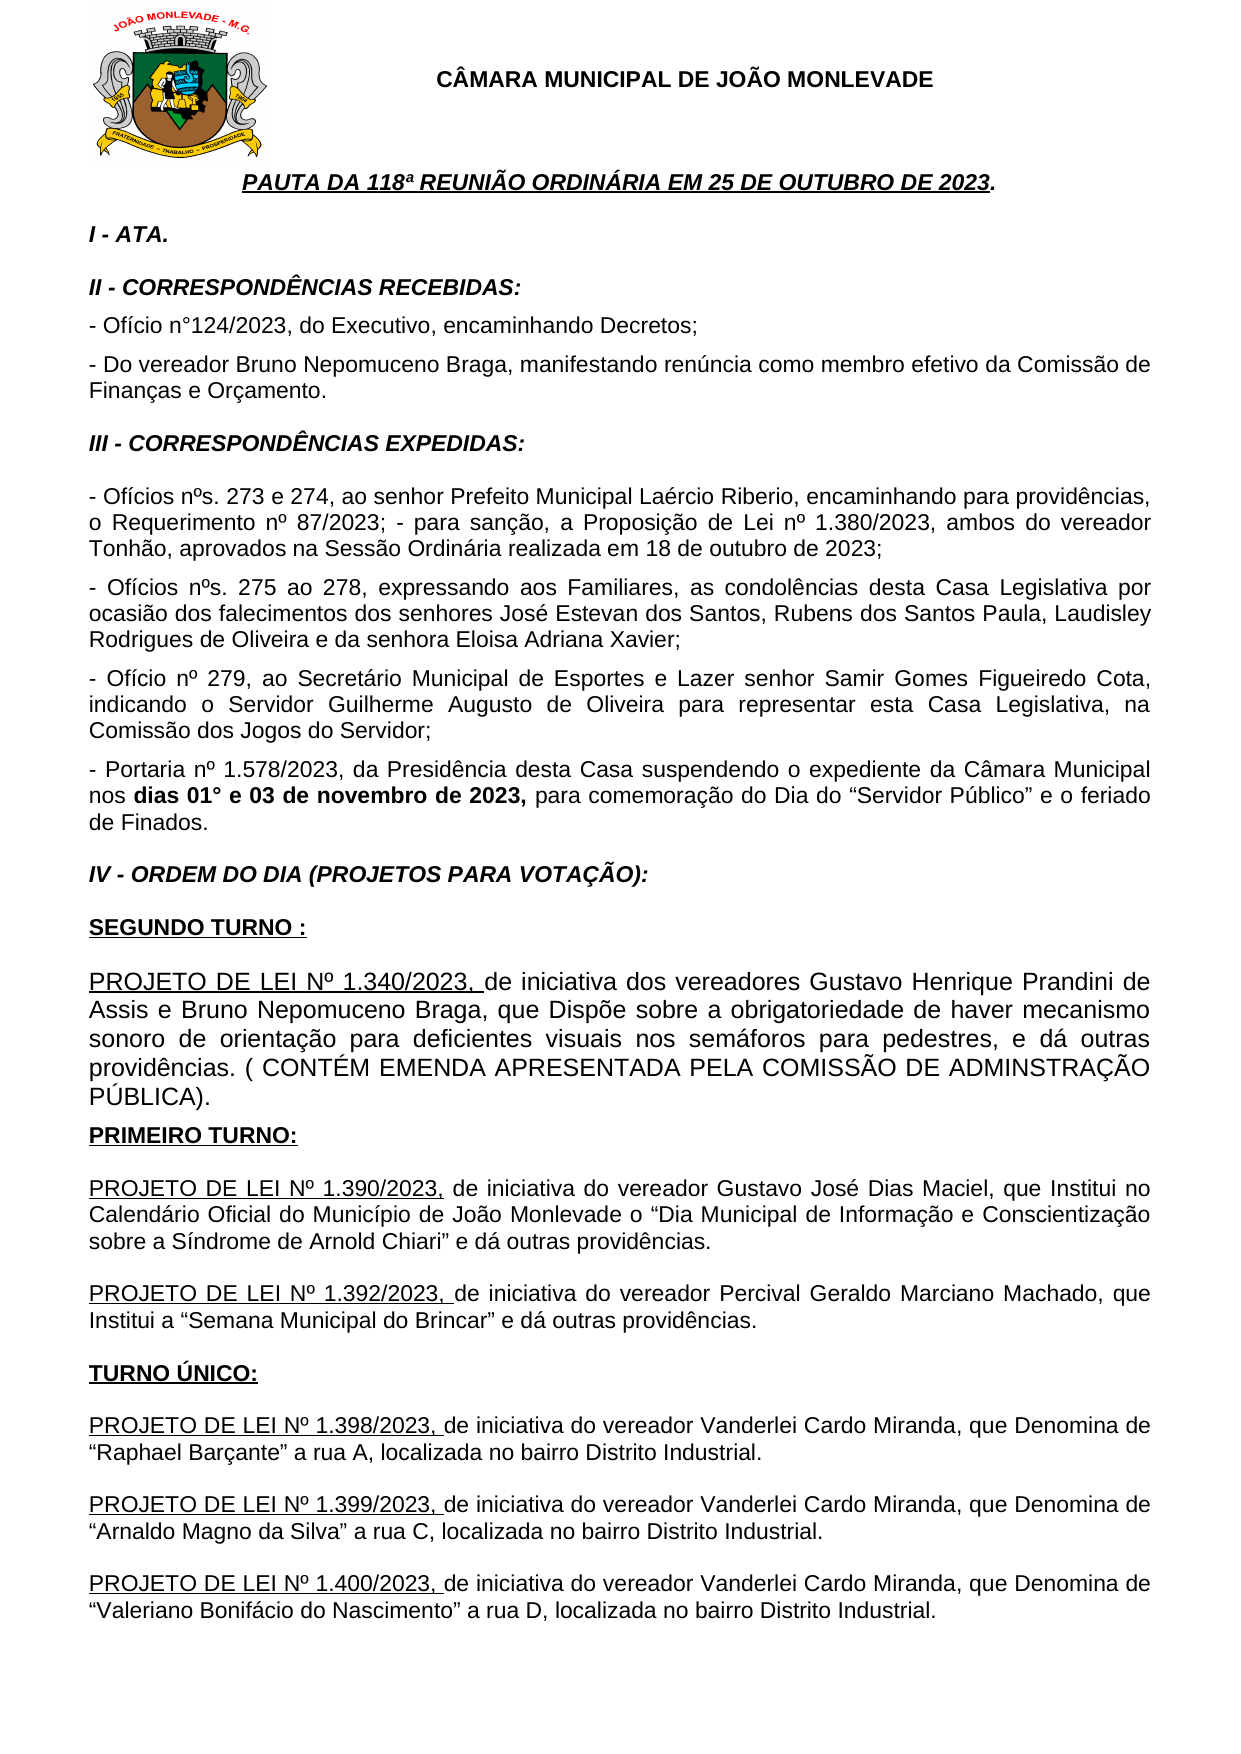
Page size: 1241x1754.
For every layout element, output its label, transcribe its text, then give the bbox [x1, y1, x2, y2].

text PROJETO DE LEI Nº 1.400/2023, de iniciativa do vereador Vanderlei Cardo Miranda, que Denomina de “Valeriano Bonifácio do Nascimento” a rua D, localizada no bairro Distrito Industrial. [89, 1570, 1152, 1623]
text - Ofício n°124/2023, do Executivo, encaminhando Decretos; [89, 312, 1152, 339]
text PROJETO DE LEI Nº 1.392/2023, de iniciativa do vereador Percival Geraldo Marciano Machado, que Institui a “Semana Municipal do Brincar” e dá outras providências. [89, 1280, 1152, 1333]
text PROJETO DE LEI Nº 1.340/2023, de iniciativa dos vereadores Gustavo Henrique Prandini de Assis e Bruno Nepomuceno Braga, que Dispõe sobre a obrigatoriedade de haver mecanismo sonoro de orientação para deficientes visuais nos semáforos para pedestres, e dá outras providências. ( CONTÉM EMENDA APRESENTADA PELA COMISSÃO DE ADMINSTRAÇÃO PÚBLICA). [89, 967, 1152, 1110]
table_header [81, 0, 278, 169]
text PROJETO DE LEI Nº 1.390/2023, de iniciativa do vereador Gustavo José Dias Maciel, que Institui no Calendário Oficial do Município de João Monlevade o “Dia Municipal de Informação e Conscientização sobre a Síndrome de Arnold Chiari” e dá outras providências. [89, 1175, 1152, 1254]
text PROJETO DE LEI Nº 1.398/2023, de iniciativa do vereador Vanderlei Cardo Miranda, que Denomina de “Raphael Barçante” a rua A, localizada no bairro Distrito Industrial. [89, 1412, 1152, 1465]
text PROJETO DE LEI Nº 1.399/2023, de iniciativa do vereador Vanderlei Cardo Miranda, que Denomina de “Arnaldo Magno da Silva” a rua C, localizada no bairro Distrito Industrial. [89, 1491, 1152, 1544]
text - Do vereador Bruno Nepomuceno Braga, manifestando renúncia como membro efetivo da Comissão de Finanças e Orçamento. [89, 351, 1152, 403]
text TURNO ÚNICO: [89, 1359, 1152, 1386]
text PRIMEIRO TURNO: [89, 1122, 1152, 1149]
text II - CORRESPONDÊNCIAS RECEBIDAS: [89, 274, 1152, 301]
text SEGUNDO TURNO : [89, 914, 1152, 940]
table_header CÂMARA MUNICIPAL DE JOÃO MONLEVADE [278, 0, 1092, 169]
text PAUTA DA 118ª REUNIÃO ORDINÁRIA EM 25 DE OUTUBRO DE 2023. [89, 112, 1152, 195]
text - Ofícios nºs. 275 ao 278, expressando aos Familiares, as condolências desta Casa Legislativa por ocasião dos falecimentos dos senhores José Estevan dos Santos, Rubens dos Santos Paula, Laudisley Rodrigues de Oliveira e da senhora Eloisa Adriana Xavier; [89, 574, 1152, 653]
text - Portaria nº 1.578/2023, da Presidência desta Casa suspendendo o expediente da Câmara Municipal nos dias 01° e 03 de novembro de 2023, para comemoração do Dia do “Servidor Público” e o feriado de Finados. [89, 756, 1152, 835]
text I - ATA. [89, 221, 1152, 248]
text III - CORRESPONDÊNCIAS EXPEDIDAS: [89, 430, 1152, 456]
text - Ofícios nºs. 273 e 274, ao senhor Prefeito Municipal Laércio Riberio, encaminhando para providências, o Requerimento nº 87/2023; - para sanção, a Proposição de Lei nº 1.380/2023, ambos do vereador Tonhão, aprovados na Sessão Ordinária realizada em 18 de outubro de 2023; [89, 483, 1152, 562]
text IV - ORDEM DO DIA (PROJETOS PARA VOTAÇÃO): [89, 861, 1152, 887]
text - Ofício nº 279, ao Secretário Municipal de Esportes e Lazer senhor Samir Gomes Figueiredo Cota, indicando o Servidor Guilherme Augusto de Oliveira para representar esta Casa Legislativa, na Comissão dos Jogos do Servidor; [89, 665, 1152, 744]
